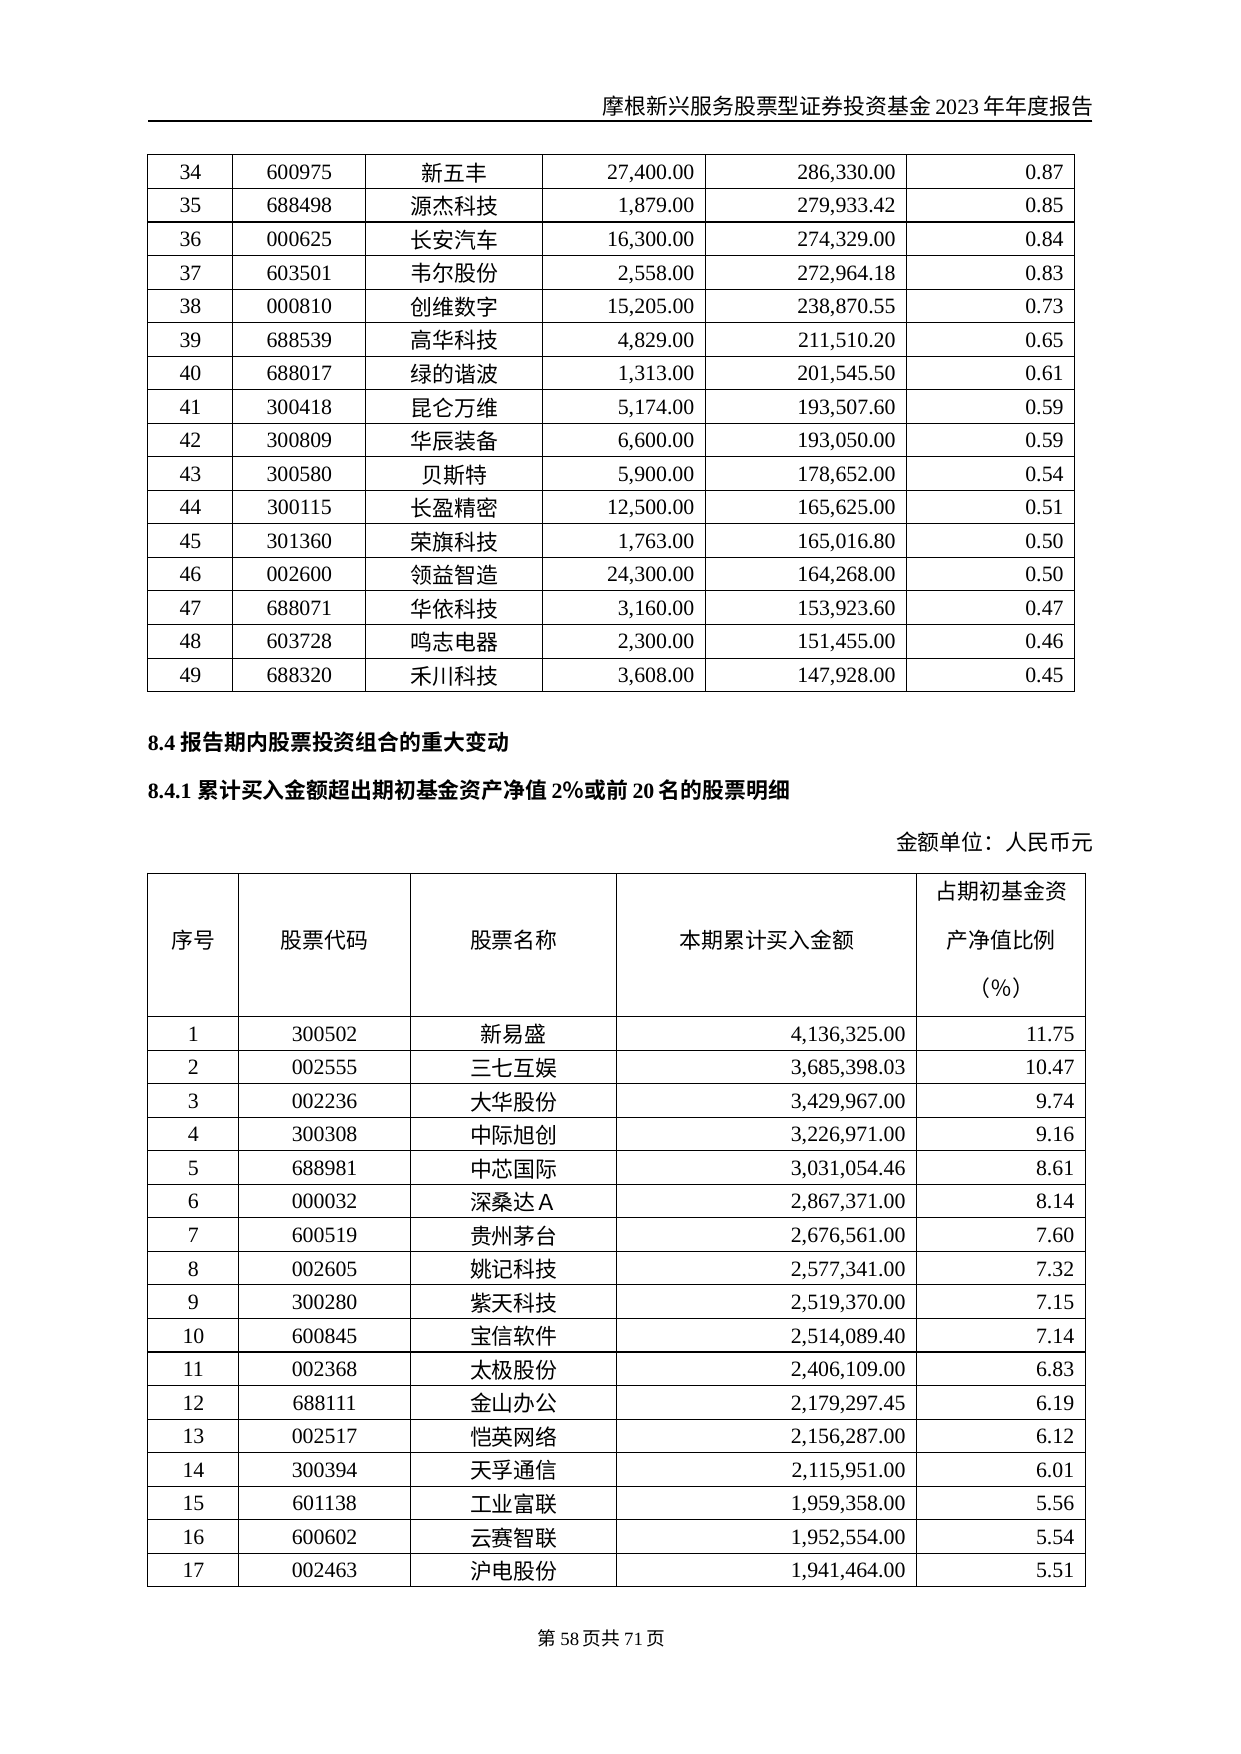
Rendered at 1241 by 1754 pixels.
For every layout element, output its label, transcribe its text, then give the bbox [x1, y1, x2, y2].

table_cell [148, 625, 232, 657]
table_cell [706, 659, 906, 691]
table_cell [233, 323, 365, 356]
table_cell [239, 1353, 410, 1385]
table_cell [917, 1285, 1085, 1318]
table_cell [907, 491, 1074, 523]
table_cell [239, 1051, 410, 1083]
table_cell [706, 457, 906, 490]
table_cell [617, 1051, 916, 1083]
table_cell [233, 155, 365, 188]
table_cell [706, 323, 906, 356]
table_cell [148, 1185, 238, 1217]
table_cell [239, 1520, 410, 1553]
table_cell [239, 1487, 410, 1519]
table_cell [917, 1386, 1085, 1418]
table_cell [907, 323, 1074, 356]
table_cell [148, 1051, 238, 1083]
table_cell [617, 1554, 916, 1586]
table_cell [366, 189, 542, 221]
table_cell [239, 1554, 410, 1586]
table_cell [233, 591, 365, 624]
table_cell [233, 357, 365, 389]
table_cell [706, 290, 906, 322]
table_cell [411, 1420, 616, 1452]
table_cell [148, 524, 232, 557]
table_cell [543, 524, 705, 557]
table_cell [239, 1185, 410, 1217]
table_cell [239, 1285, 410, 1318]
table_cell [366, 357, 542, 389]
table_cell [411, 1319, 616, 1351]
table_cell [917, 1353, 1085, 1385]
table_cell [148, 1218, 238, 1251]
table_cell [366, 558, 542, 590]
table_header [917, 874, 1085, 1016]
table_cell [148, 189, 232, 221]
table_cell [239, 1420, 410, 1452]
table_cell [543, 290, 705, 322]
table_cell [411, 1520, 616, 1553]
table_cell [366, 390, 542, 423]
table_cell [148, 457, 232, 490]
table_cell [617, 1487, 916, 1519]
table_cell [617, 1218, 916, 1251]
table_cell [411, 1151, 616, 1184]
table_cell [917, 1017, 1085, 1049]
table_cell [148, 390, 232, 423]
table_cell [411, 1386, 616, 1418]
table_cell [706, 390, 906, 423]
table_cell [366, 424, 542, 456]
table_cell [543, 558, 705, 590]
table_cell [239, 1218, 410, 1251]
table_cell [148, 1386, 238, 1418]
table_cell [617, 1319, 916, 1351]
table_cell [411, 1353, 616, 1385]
text 金额单位：人民币元 [149, 824, 1092, 857]
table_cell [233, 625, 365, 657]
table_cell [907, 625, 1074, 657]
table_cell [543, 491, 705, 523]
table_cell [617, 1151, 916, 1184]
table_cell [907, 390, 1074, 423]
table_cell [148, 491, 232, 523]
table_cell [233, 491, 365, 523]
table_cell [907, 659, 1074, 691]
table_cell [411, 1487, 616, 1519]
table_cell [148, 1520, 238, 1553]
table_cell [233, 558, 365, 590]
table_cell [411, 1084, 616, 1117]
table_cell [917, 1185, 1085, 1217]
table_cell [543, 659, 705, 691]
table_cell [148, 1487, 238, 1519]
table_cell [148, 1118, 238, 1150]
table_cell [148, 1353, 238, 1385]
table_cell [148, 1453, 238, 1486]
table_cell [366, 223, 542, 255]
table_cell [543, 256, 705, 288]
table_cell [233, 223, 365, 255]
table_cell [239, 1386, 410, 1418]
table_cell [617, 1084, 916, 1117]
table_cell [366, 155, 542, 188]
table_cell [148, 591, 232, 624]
text 8.4.1 累计买入金额超出期初基金资产净值2％或前20名的股票明细 [148, 773, 1092, 805]
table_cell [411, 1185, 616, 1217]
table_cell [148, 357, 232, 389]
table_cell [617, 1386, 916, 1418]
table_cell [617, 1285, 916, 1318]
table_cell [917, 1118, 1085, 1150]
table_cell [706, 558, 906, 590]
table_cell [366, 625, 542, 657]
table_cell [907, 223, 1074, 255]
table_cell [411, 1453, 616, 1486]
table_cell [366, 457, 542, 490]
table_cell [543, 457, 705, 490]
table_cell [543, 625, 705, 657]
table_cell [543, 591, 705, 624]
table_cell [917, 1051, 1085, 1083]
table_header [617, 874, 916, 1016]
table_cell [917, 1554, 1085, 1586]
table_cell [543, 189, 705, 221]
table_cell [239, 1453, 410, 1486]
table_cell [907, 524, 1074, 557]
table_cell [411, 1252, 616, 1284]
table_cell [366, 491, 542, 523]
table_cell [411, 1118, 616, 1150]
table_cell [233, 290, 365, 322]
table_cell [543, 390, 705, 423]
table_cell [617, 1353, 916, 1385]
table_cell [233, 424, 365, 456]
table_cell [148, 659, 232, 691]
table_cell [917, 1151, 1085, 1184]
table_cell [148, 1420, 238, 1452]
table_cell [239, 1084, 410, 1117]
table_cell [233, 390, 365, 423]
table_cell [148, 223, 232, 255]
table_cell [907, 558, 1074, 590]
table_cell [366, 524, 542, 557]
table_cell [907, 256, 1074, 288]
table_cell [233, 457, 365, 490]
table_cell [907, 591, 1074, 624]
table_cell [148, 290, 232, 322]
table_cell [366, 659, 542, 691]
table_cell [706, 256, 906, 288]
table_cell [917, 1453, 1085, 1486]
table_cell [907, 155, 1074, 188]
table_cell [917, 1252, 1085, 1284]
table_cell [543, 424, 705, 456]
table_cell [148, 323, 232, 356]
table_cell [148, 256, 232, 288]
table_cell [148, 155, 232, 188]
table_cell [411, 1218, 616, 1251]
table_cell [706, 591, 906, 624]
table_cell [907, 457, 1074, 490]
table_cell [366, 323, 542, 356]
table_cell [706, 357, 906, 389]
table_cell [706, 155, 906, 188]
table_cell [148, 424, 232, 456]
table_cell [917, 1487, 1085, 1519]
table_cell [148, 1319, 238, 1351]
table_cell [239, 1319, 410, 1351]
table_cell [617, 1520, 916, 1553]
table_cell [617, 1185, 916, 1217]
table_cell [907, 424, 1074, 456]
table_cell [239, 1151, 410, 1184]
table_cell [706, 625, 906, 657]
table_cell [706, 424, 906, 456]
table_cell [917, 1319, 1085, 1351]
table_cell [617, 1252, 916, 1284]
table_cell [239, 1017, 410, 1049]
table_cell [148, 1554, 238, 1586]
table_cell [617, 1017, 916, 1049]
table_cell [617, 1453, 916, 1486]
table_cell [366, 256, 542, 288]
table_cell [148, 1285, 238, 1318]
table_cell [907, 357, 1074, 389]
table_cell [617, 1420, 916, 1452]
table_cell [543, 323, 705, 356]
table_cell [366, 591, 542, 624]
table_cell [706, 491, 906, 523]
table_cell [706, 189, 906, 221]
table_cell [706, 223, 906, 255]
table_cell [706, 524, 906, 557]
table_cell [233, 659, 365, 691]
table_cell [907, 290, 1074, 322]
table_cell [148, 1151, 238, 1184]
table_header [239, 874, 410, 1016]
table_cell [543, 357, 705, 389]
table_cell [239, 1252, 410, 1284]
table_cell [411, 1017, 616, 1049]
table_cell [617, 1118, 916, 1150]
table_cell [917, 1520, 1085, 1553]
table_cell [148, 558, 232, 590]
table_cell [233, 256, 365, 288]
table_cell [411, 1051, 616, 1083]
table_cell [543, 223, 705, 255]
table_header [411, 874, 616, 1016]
subtitle 8.4 报告期内股票投资组合的重大变动 [148, 724, 1092, 757]
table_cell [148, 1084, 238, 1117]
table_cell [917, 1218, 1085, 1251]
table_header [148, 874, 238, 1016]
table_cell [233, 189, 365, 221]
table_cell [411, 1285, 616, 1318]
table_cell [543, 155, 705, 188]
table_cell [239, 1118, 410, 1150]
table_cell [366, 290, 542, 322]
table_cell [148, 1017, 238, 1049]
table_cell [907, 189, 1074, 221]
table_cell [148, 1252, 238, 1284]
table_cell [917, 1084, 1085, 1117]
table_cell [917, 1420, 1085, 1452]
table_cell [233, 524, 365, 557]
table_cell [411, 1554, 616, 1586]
